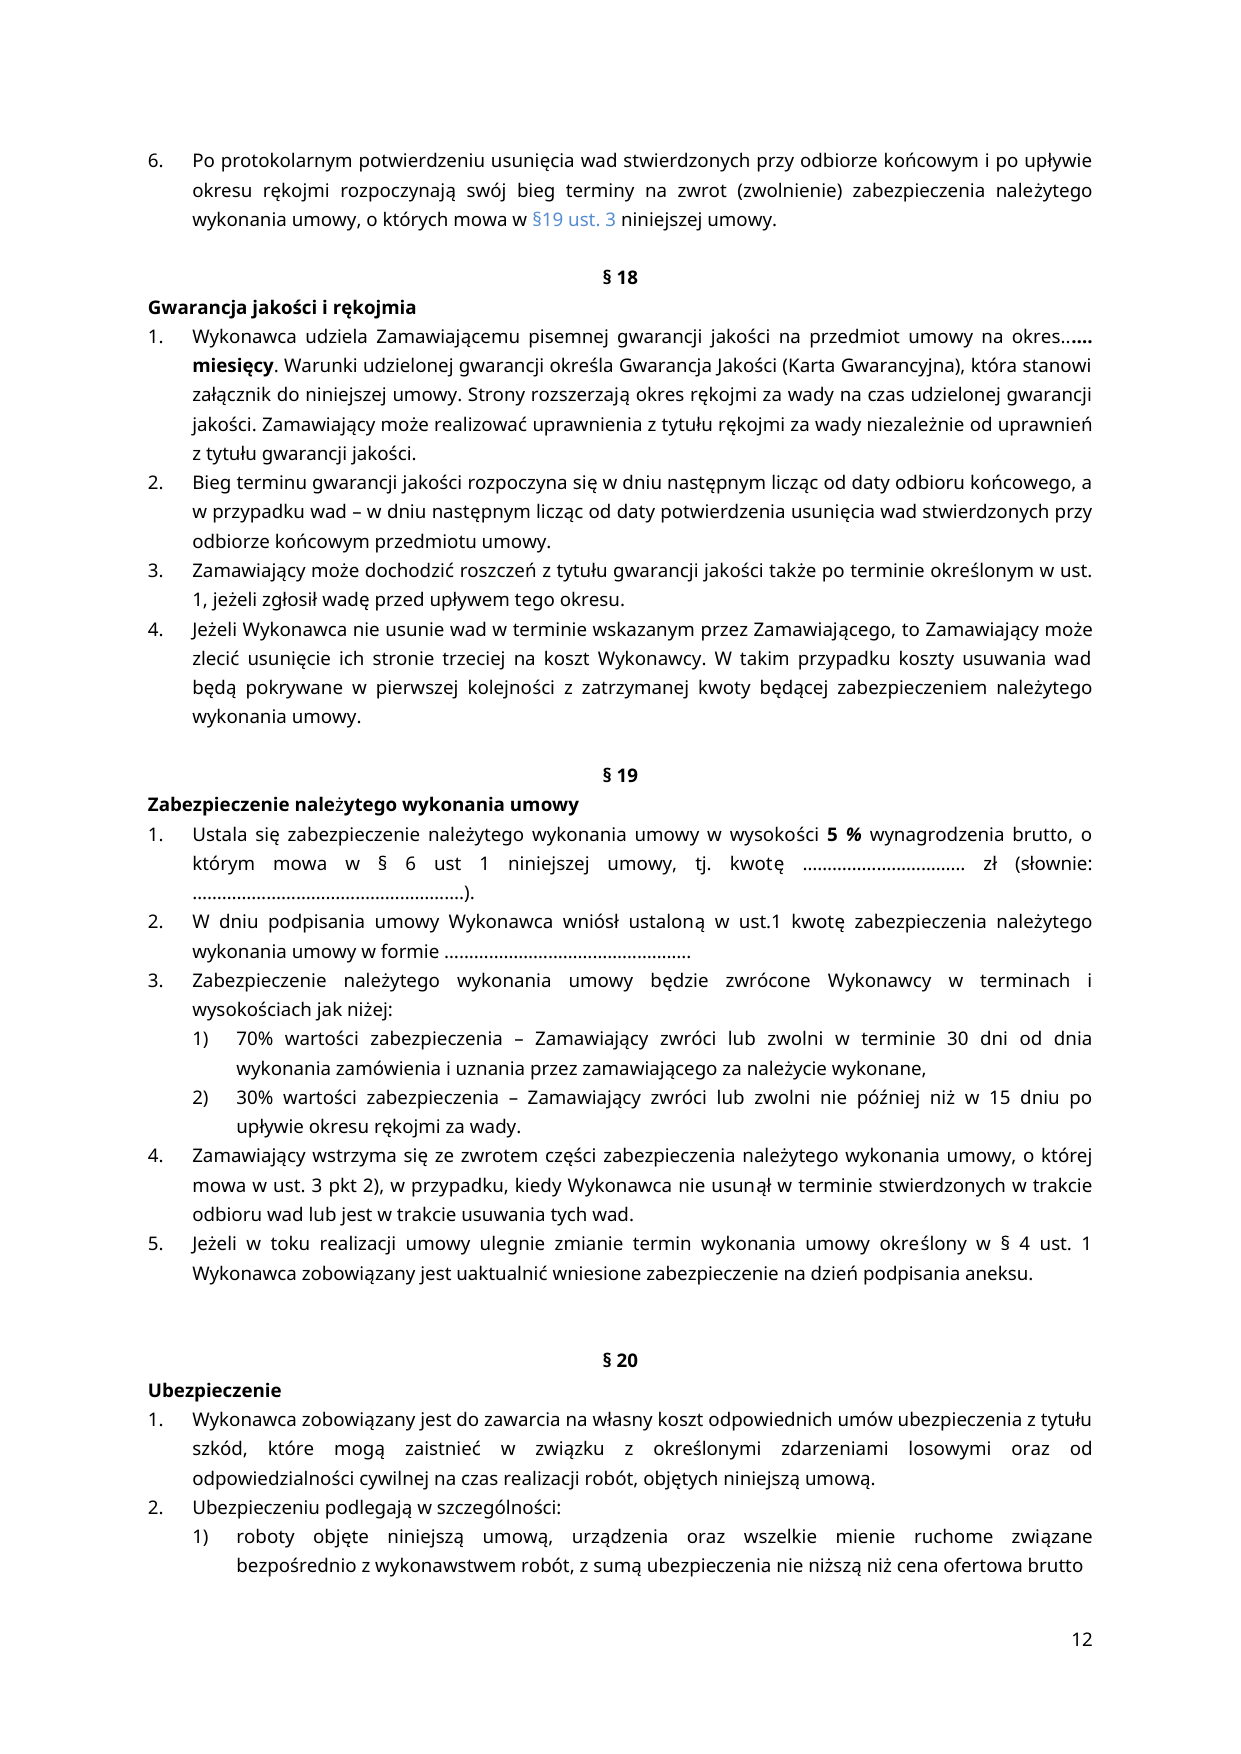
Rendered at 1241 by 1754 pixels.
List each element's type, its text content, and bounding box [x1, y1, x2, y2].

text § 18 [148, 265, 1093, 290]
text § 19 [148, 762, 1093, 788]
text 4. Jeżeli Wykonawca nie usunie wad w terminie wskazanym przez Zamawiającego, to Zamawiający może zlecić usunięcie ich stronie trzeciej na koszt Wykonawcy. W takim przypadku koszty usuwania wad będą pokrywane w pierwszej kolejności z zatrzymanej kwoty będącej zabezpieczeniem należytego wykonania umowy. [148, 616, 1093, 729]
text 4. Zamawiający wstrzyma się ze zwrotem części zabezpieczenia należytego wykonania umowy, o której mowa w ust. 3 pkt 2), w przypadku, kiedy Wykonawca nie usunął w terminie stwierdzonych w trakcie odbioru wad lub jest w trakcie usuwania tych wad. [148, 1143, 1093, 1227]
text 1) roboty objęte niniejszą umową, urządzenia oraz wszelkie mienie ruchome związane bezpośrednio z wykonawstwem robót, z sumą ubezpieczenia nie niższą niż cena ofertowa brutto [192, 1523, 1093, 1578]
text 3. Zabezpieczenie należytego wykonania umowy będzie zwrócone Wykonawcy w terminach i wysokościach jak niżej: [148, 967, 1093, 1022]
text 2. W dniu podpisania umowy Wykonawca wniósł ustaloną w ust.1 kwotę zabezpieczenia należytego wykonania umowy w formie ………………………………………….. [148, 909, 1093, 963]
text Ubezpieczenie [148, 1377, 1093, 1402]
text 6. Po protokolarnym potwierdzeniu usunięcia wad stwierdzonych przy odbiorze końcowym i po upływie okresu rękojmi rozpoczynają swój bieg terminy na zwrot (zwolnienie) zabezpieczenia należytego wykonania umowy, o których mowa w §19 ust. 3 niniejszej umowy. [148, 148, 1093, 232]
text 1. Ustala się zabezpieczenie należytego wykonania umowy w wysokości 5 % wynagrodzenia brutto, o którym mowa w § 6 ust 1 niniejszej umowy, tj. kwotę …………………………… zł (słownie: ……………………………………………….). [148, 821, 1093, 905]
text 2. Bieg terminu gwarancji jakości rozpoczyna się w dniu następnym licząc od daty odbioru końcowego, a w przypadku wad – w dniu następnym licząc od daty potwierdzenia usunięcia wad stwierdzonych przy odbiorze końcowym przedmiotu umowy. [148, 469, 1093, 554]
list 70% wartości zabezpieczenia – Zamawiający zwróci lub zwolni w terminie 30 dni od dnia wykonania zamówienia i uznania przez zamawiającego za należycie wykonane, [192, 1026, 1093, 1081]
text Gwarancja jakości i rękojmia [148, 294, 1093, 319]
text 1. Wykonawca zobowiązany jest do zawarcia na własny koszt odpowiednich umów ubezpieczenia z tytułu szkód, które mogą zaistnieć w związku z określonymi zdarzeniami losowymi oraz od odpowiedzialności cywilnej na czas realizacji robót, objętych niniejszą umową. [148, 1406, 1093, 1490]
text 2. Ubezpieczeniu podlegają w szczególności: [148, 1494, 1093, 1519]
text § 20 [148, 1348, 1093, 1373]
list 30% wartości zabezpieczenia – Zamawiający zwróci lub zwolni nie później niż w 15 dniu po upływie okresu rękojmi za wady. [192, 1084, 1093, 1139]
text 1. Wykonawca udziela Zamawiającemu pisemnej gwarancji jakości na przedmiot umowy na okres..…. miesięcy. Warunki udzielonej gwarancji określa Gwarancja Jakości (Karta Gwarancyjna), która stanowi załącznik do niniejszej umowy. Strony rozszerzają okres rękojmi za wady na czas udzielonej gwarancji jakości. Zamawiający może realizować uprawnienia z tytułu rękojmi za wady niezależnie od uprawnień z tytułu gwarancji jakości. [148, 323, 1093, 466]
text Zabezpieczenie należytego wykonania umowy [148, 792, 1093, 817]
text 5. Jeżeli w toku realizacji umowy ulegnie zmianie termin wykonania umowy określony w § 4 ust. 1 Wykonawca zobowiązany jest uaktualnić wniesione zabezpieczenie na dzień podpisania aneksu. [148, 1231, 1093, 1285]
text 3. Zamawiający może dochodzić roszczeń z tytułu gwarancji jakości także po terminie określonym w ust. 1, jeżeli zgłosił wadę przed upływem tego okresu. [148, 557, 1093, 612]
